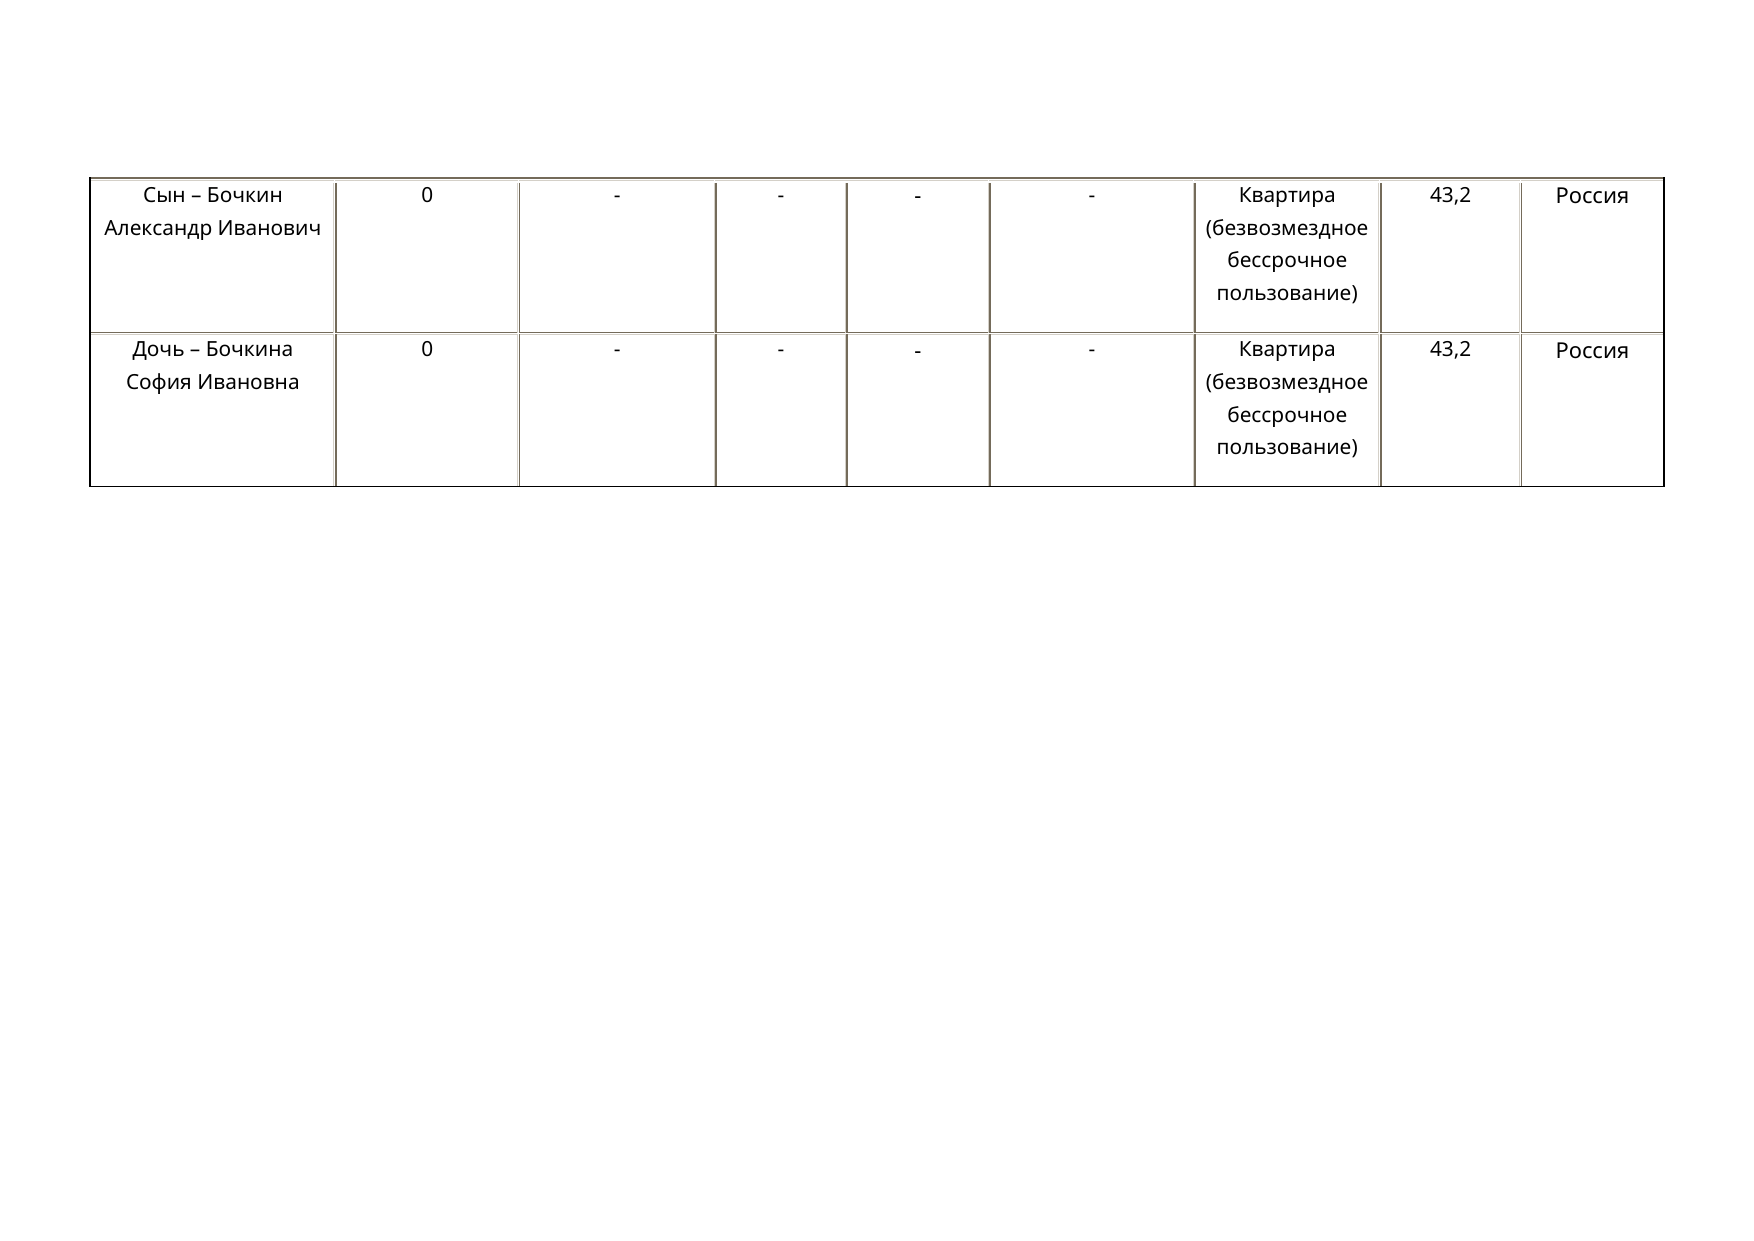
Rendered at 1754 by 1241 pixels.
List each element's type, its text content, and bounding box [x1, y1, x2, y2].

table_cell - [717, 335, 845, 486]
table_cell - [989, 179, 1194, 331]
table_cell 43,2 [1380, 181, 1521, 331]
table_cell Дочь – Бочкина София Ивановна [91, 335, 333, 486]
table_cell - [519, 179, 715, 331]
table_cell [1196, 335, 1378, 486]
table_cell - [846, 179, 989, 331]
table_cell - [991, 335, 1193, 486]
table_cell 0 [337, 335, 517, 486]
table_cell - [520, 335, 714, 486]
table_cell 0 [335, 181, 519, 331]
table_cell Россия [1521, 181, 1663, 331]
table_cell - [848, 335, 988, 486]
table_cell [1194, 179, 1380, 331]
table_cell - [715, 181, 846, 331]
table_cell 43,2 [1382, 335, 1519, 486]
table_cell Сын – Бочкин Александр Иванович [91, 179, 335, 331]
table_cell Россия [1522, 335, 1663, 486]
